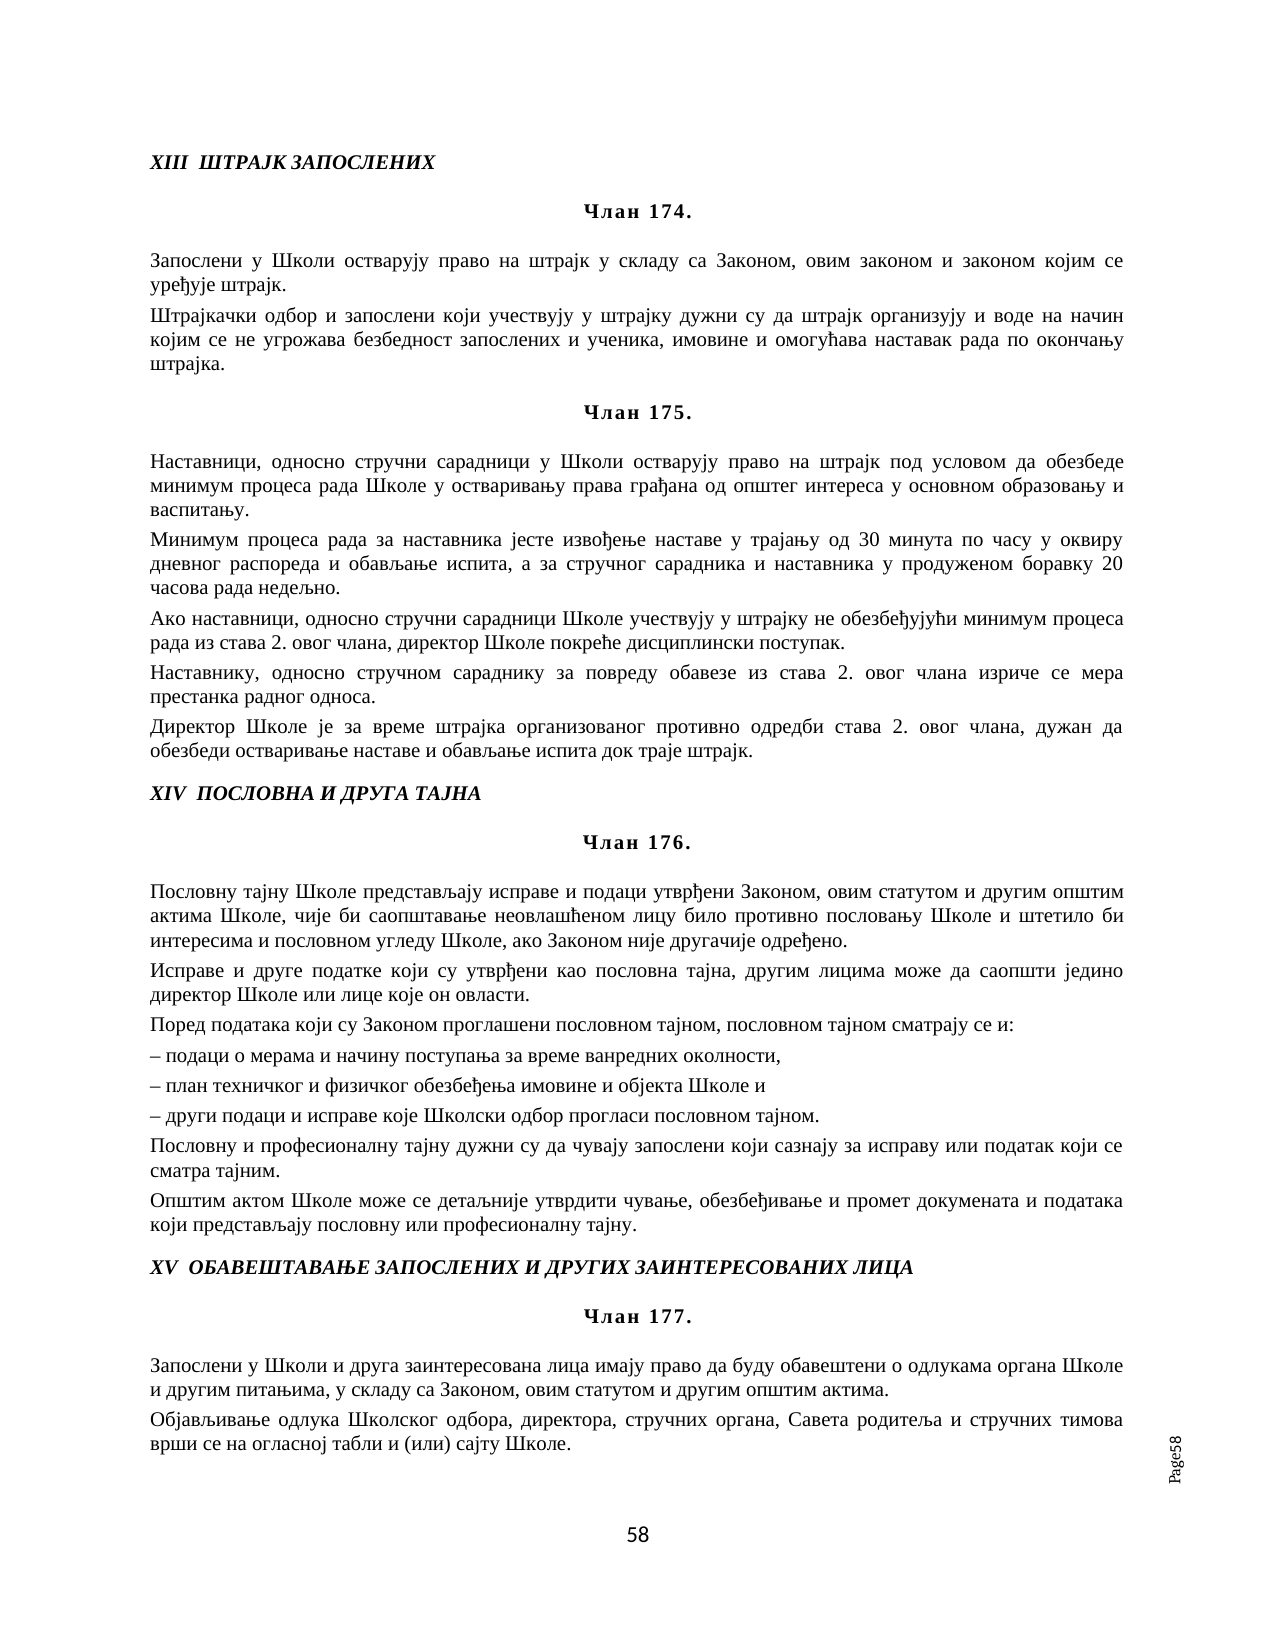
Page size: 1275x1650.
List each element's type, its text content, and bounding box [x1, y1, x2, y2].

text Минимум процеса рада за наставника јесте извођење наставе у трајању од 30 минута по часу у оквиру дневног распореда и обављање испита, а за стручног сарадника и наставника у продуженом боравку 20 часова рада недељно. [150, 527, 1125, 599]
text Пословну и професионалну тајну дужни су да чувају запослени који сазнају за исправу или податак који се сматра тајним. [150, 1133, 1125, 1182]
text Штрајкачки одбор и запослени који учествују у штрајку дужни су да штрајк организују и воде на начин којим се не угрожава безбедност запослених и ученика, имовине и омогућава наставак рада по окончању штрајка. [150, 302, 1125, 375]
text Запослени у Школи и друга заинтересована лица имају право да буду обавештени о одлукама органа Школе и другим питањима, у складу са Законом, овим статутом и другим општим актима. [150, 1353, 1125, 1401]
text – други подаци и исправе које Школски одбор прогласи пословном тајном. [150, 1103, 1125, 1127]
text Члан 177. [150, 1304, 1125, 1328]
text Објављивање одлука Школског одбора, директора, стручних органа, Савета родитеља и стручних тимова врши се на огласној табли и (или) сајту Школе. [150, 1407, 1125, 1455]
text – план техничког и физичког обезбеђења имовине и објекта Школе и [150, 1073, 1125, 1097]
text Члан 174. [150, 199, 1125, 223]
text Члан 176. [150, 830, 1125, 854]
text Запослени у Школи остварују право на штрајк у складу са Законом, овим законом и законом којим се уређује штрајк. [150, 248, 1125, 296]
text XIV ПОСЛОВНА И ДРУГА ТАЈНА [150, 781, 1125, 805]
text Поред података који су Законом проглашени пословном тајном, пословном тајном сматрају се и: [150, 1012, 1125, 1036]
text Општим актом Школе може се детаљније утврдити чување, обезбеђивање и промет докумената и података који представљају пословну или професионалну тајну. [150, 1188, 1125, 1236]
text Члан 175. [150, 400, 1125, 424]
text Пословну тајну Школе представљају исправе и подаци утврђени Законом, овим статутом и другим општим актима Школе, чије би саопштавање неовлашћеном лицу било противно пословању Школе и штетило би интересима и пословном угледу Школе, ако Законом није другачије одређено. [150, 879, 1125, 952]
text Директор Школе је за време штрајка организованог противно одредби става 2. овог члана, дужан да обезбеди остваривање наставе и обављање испита док траје штрајк. [150, 714, 1125, 762]
text Ако наставници, односно стручни сарадници Школе учествују у штрајку не обезбеђујући минимум процеса рада из става 2. овог члана, директор Школе покреће дисциплински поступак. [150, 606, 1125, 654]
text XIII ШТРАЈК ЗАПОСЛЕНИХ [150, 150, 1125, 174]
text Наставнику, односно стручном сараднику за повреду обавезе из става 2. овог члана изриче се мера престанка радног односа. [150, 660, 1125, 708]
text XV ОБАВЕШТАВАЊЕ ЗАПОСЛЕНИХ И ДРУГИХ ЗАИНТЕРЕСОВАНИХ ЛИЦА [150, 1255, 1125, 1279]
text Наставници, односно стручни сарадници у Школи остварују право на штрајк под условом да обезбеде минимум процеса рада Школе у остваривању права грађана од општег интереса у основном образовању и васпитању. [150, 449, 1125, 521]
text – подаци о мерама и начину поступања за време ванредних околности, [150, 1042, 1125, 1067]
text Исправе и друге податке који су утврђени као пословна тајна, другим лицима може да саопшти једино директор Школе или лице које он овласти. [150, 958, 1125, 1006]
